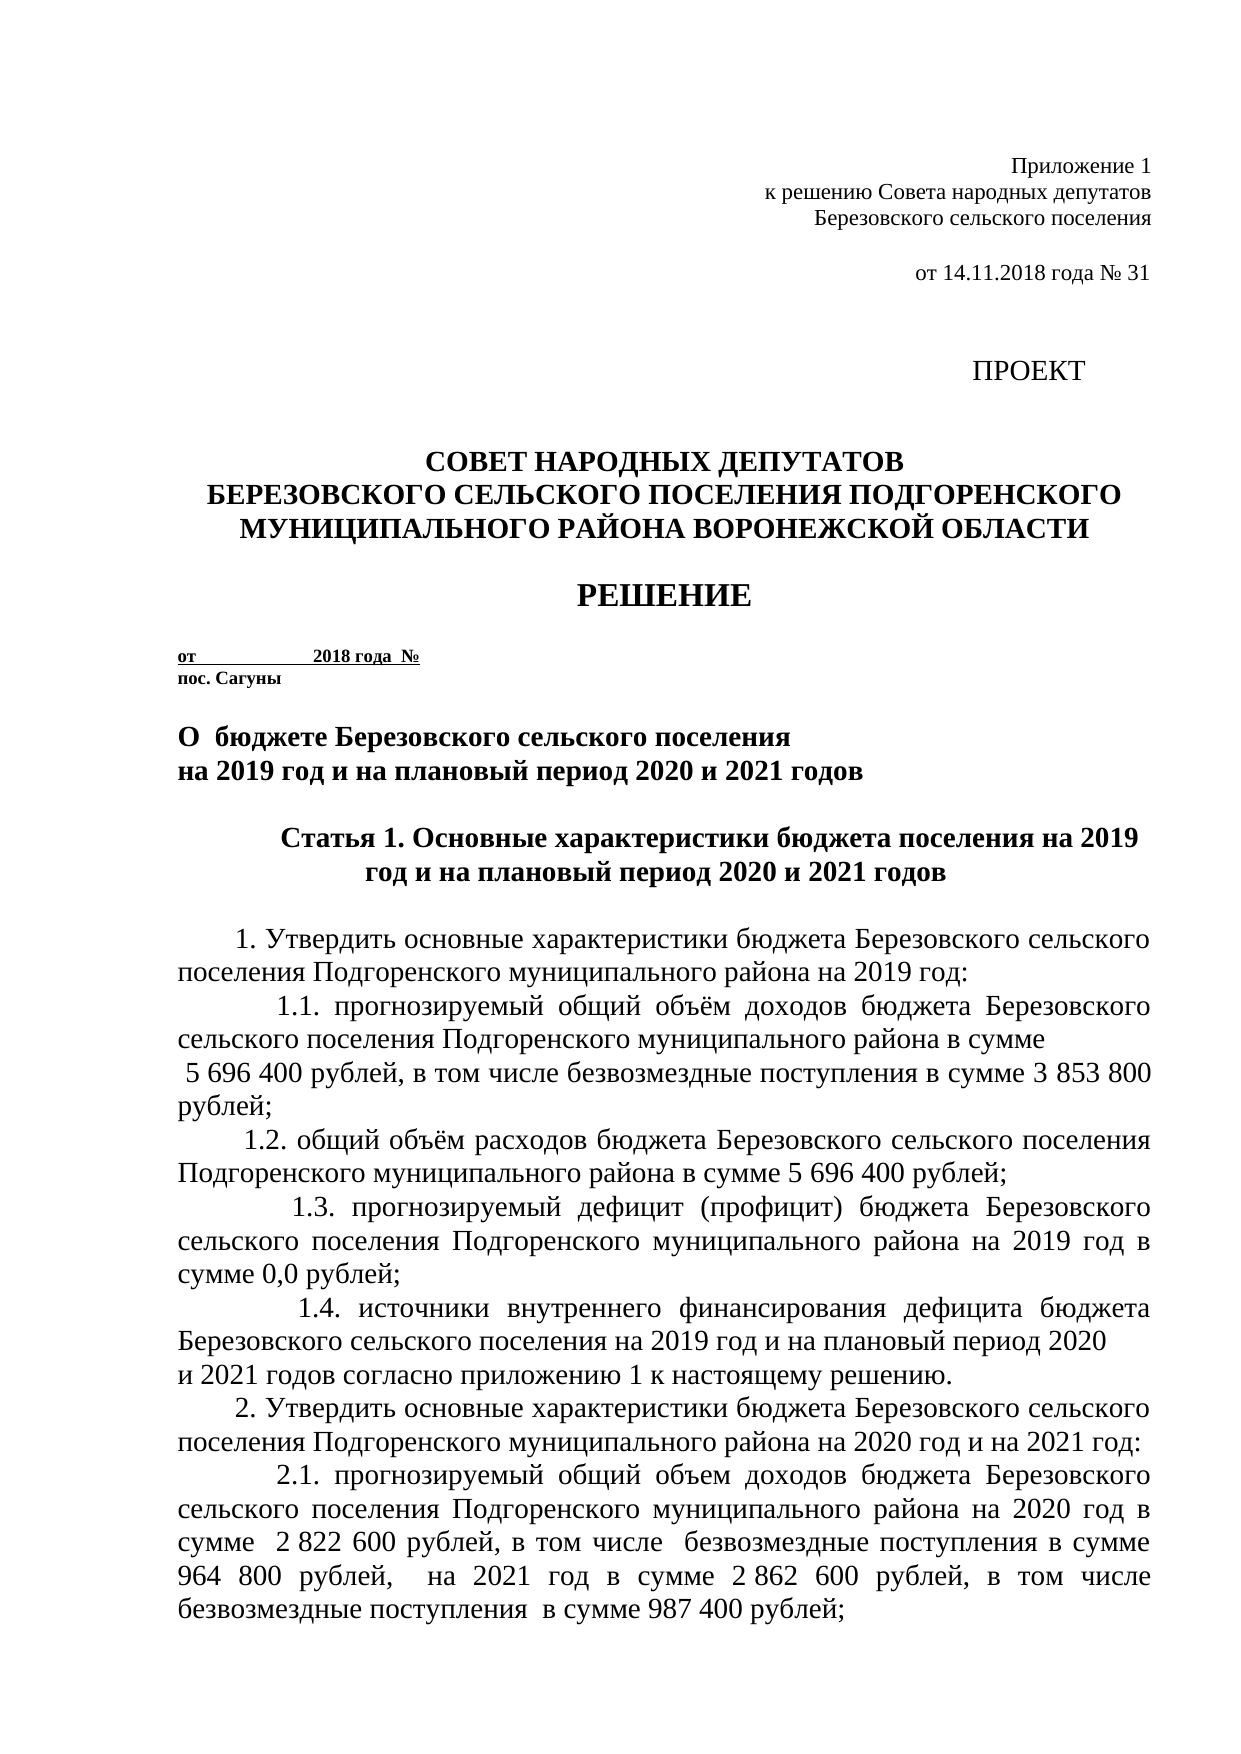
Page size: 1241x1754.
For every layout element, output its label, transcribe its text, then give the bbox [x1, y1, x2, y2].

text Приложение 1 [177, 152, 1152, 178]
text ПРОЕКТ [177, 353, 1152, 386]
text 1.2. общий объём расходов бюджета Березовского сельского поселения Подгоренского муниципального района в сумме 5 696 400 рублей; [177, 1122, 1152, 1189]
text на 2019 год и на плановый период 2020 и 2021 годов [177, 753, 1152, 787]
text пос. Сагуны [177, 667, 1152, 688]
text 5 696 400 рублей, в том числе безвозмездные поступления в сумме 3 853 800 рублей; [177, 1055, 1152, 1122]
text 1. Утвердить основные характеристики бюджета Березовского сельского поселения Подгоренского муниципального района на 2019 год: [177, 921, 1152, 988]
text О бюджете Березовского сельского поселения [177, 719, 1152, 753]
text 1.4. источники внутреннего финансирования дефицита бюджета Березовского сельского поселения на 2019 год и на плановый период 2020 [177, 1290, 1152, 1357]
text от 14.11.2018 года № 31 [177, 259, 1152, 286]
text от 2018 года № [177, 645, 1152, 667]
text СОВЕТ НАРОДНЫХ ДЕПУТАТОВ [177, 444, 1152, 477]
text БЕРЕЗОВСКОГО СЕЛЬСКОГО ПОСЕЛЕНИЯ ПОДГОРЕНСКОГО МУНИЦИПАЛЬНОГО РАЙОНА ВОРОНЕЖСКОЙ ОБЛАСТИ [177, 477, 1152, 544]
text Статья 1. Основные характеристики бюджета поселения на 2019 год и на плановый период 2020 и 2021 годов [251, 820, 1152, 887]
text и 2021 годов согласно приложению 1 к настоящему решению. [177, 1357, 1152, 1390]
text РЕШЕНИЕ [177, 576, 1152, 614]
text Березовского сельского поселения [177, 204, 1152, 231]
text 1.3. прогнозируемый дефицит (профицит) бюджета Березовского сельского поселения Подгоренского муниципального района на 2019 год в сумме 0,0 рублей; [177, 1189, 1152, 1290]
text к решению Совета народных депутатов [177, 178, 1152, 204]
text 2. Утвердить основные характеристики бюджета Березовского сельского поселения Подгоренского муниципального района на 2020 год и на 2021 год: [177, 1390, 1152, 1457]
text 1.1. прогнозируемый общий объём доходов бюджета Березовского сельского поселения Подгоренского муниципального района в сумме [177, 988, 1152, 1055]
text 2.1. прогнозируемый общий объем доходов бюджета Березовского сельского поселения Подгоренского муниципального района на 2020 год в сумме 2 822 600 рублей, в том числе безвозмездные поступления в сумме 964 800 рублей, на 2021 год в сумме 2 862 600 рублей, в том числе безвозмездные поступления в сумме 987 400 рублей; [177, 1457, 1152, 1625]
